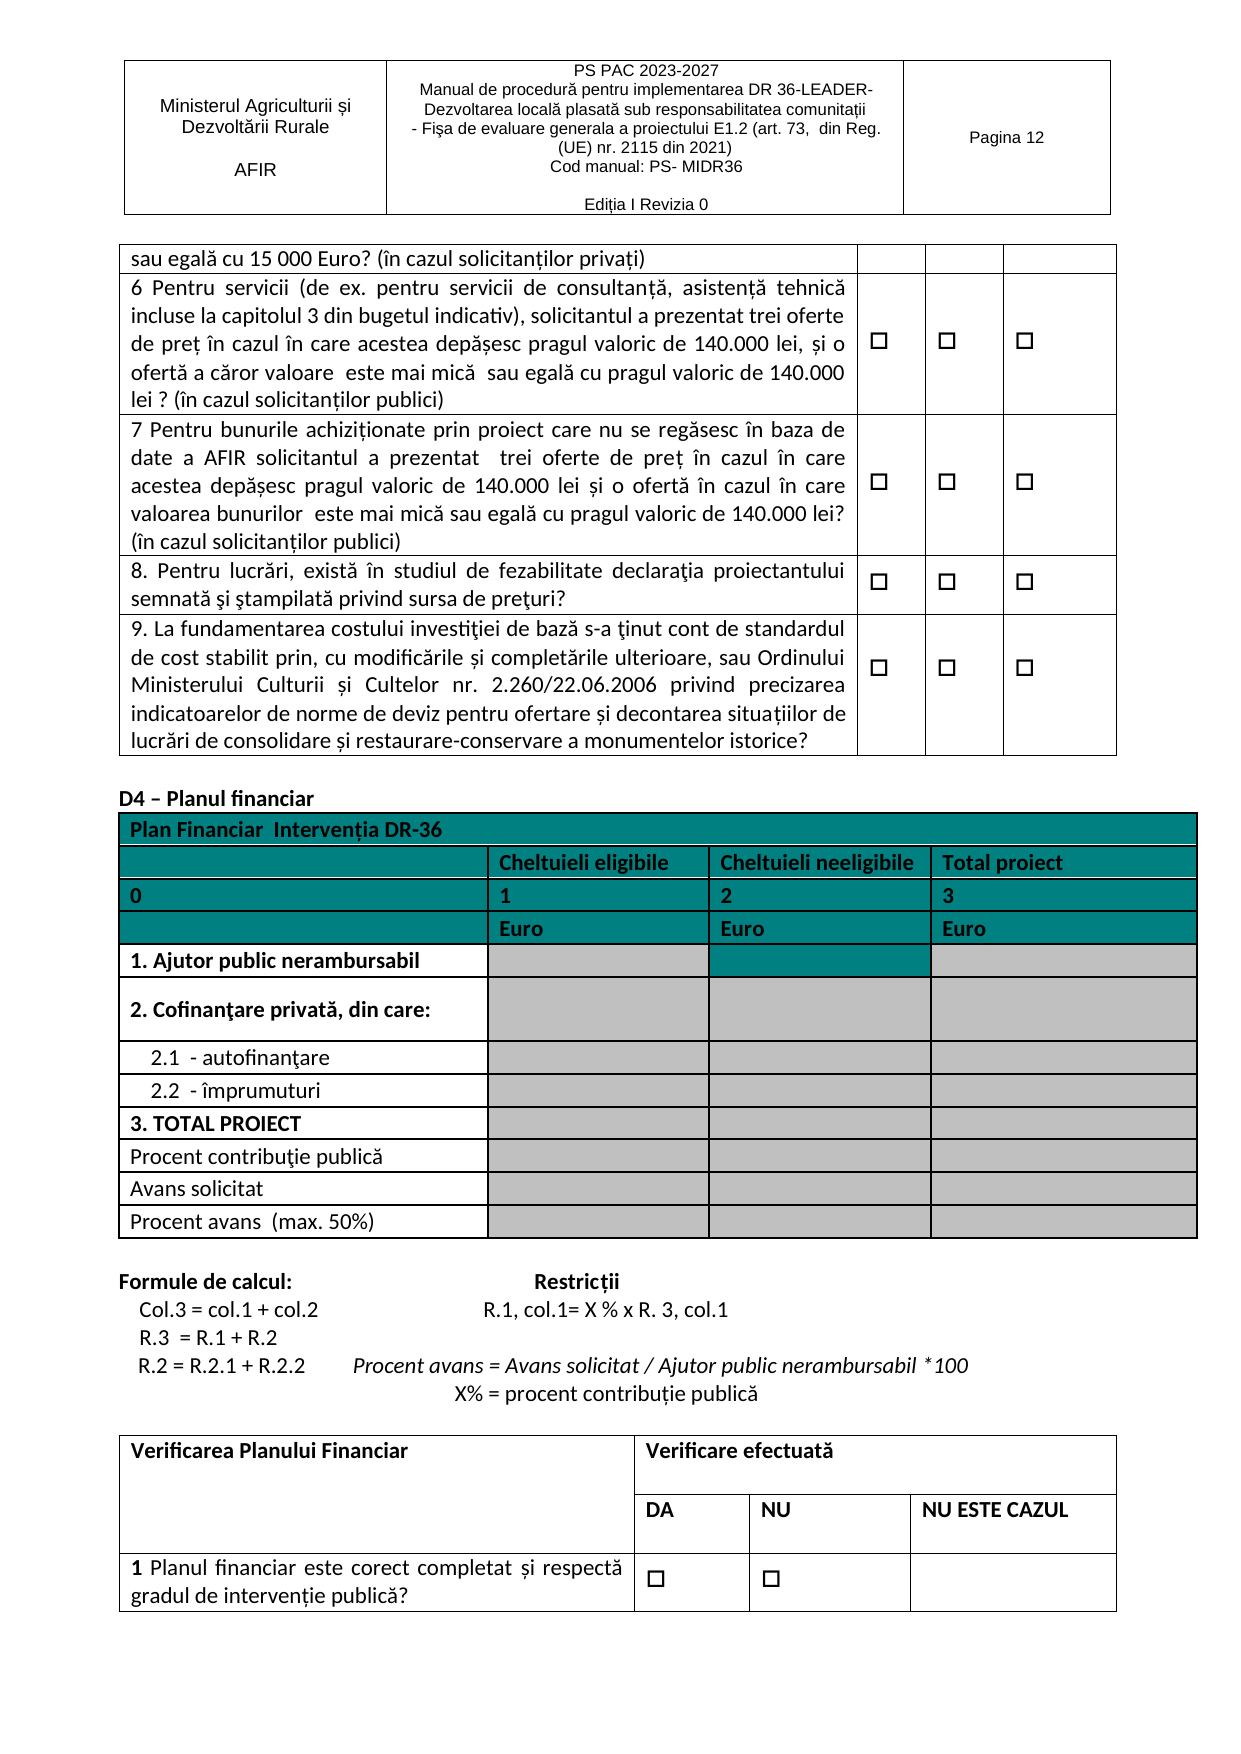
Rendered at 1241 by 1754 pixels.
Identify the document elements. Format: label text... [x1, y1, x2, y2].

table_cell [932, 978, 1196, 1040]
table_cell 7 Pentru bunurile achiziționate prin proiect care nu se regăsesc în baza de date a AFIR solicitantul a prezentat trei oferte de preț în cazul în care acestea depășesc pragul valoric de 140.000 lei şi o ofertă în cazul în care valoarea bunurilor este mai mică sau egală cu pragul valoric de 140.000 lei? (în cazul solicitanților publici) [120, 415, 857, 555]
table_cell NU ESTE CAZUL [911, 1495, 1116, 1552]
table_cell [932, 1108, 1196, 1138]
table_cell [932, 945, 1196, 976]
table_cell [926, 615, 1003, 755]
table_cell Cheltuieli eligibile [489, 847, 708, 877]
table_cell [932, 1206, 1196, 1237]
table_cell [858, 274, 925, 414]
table_cell [926, 274, 1003, 414]
text R.2 = R.2.1 + R.2.2 Procent avans = Avans solicitat / Ajutor public nerambursabil *100 [81, 1351, 1116, 1379]
table_cell [858, 245, 925, 272]
table_cell Euro [489, 912, 708, 943]
table_cell [120, 847, 487, 877]
table_cell [710, 1042, 930, 1073]
table_cell [489, 1075, 708, 1106]
table_cell [926, 415, 1003, 555]
table_cell [858, 415, 925, 555]
table_cell [635, 1554, 749, 1611]
table_cell Euro [932, 912, 1196, 943]
table_cell [926, 245, 1003, 272]
table_cell [710, 1108, 930, 1138]
table_cell [1004, 415, 1116, 555]
list Col.3 = col.1 + col.2 R.1, col.1= X % x R. 3, col.1 [119, 1295, 1116, 1323]
table_cell 1. Ajutor public nerambursabil [120, 945, 487, 976]
table_cell [120, 912, 487, 943]
table_cell 2.2 - împrumuturi [120, 1075, 487, 1106]
table_cell 2 [710, 880, 930, 910]
table_cell 2.1 - autofinanţare [120, 1042, 487, 1073]
table_cell [926, 556, 1003, 613]
table_cell 3 [932, 880, 1196, 910]
table_cell [489, 978, 708, 1040]
table_cell [710, 1140, 930, 1171]
table_cell [932, 1173, 1196, 1204]
table_header Plan Financiar Intervenţia DR-36 [120, 814, 1196, 844]
table_cell [489, 1140, 708, 1171]
table_cell [1004, 556, 1116, 613]
table_cell [489, 1108, 708, 1138]
table_cell [710, 978, 930, 1040]
table_cell Procent contribuţie publică [120, 1140, 487, 1171]
table_header Verificarea Planului Financiar [120, 1436, 634, 1552]
table_cell [489, 1042, 708, 1073]
table_cell [932, 1075, 1196, 1106]
table_cell 1 Planul financiar este corect completat şi respectă gradul de intervenţie publică? [120, 1554, 634, 1611]
table_cell [489, 1173, 708, 1204]
table_cell DA [635, 1495, 749, 1552]
table_cell 3. TOTAL PROIECT [120, 1108, 487, 1138]
table_cell [750, 1554, 910, 1611]
table_cell [1004, 615, 1116, 755]
table_cell [489, 945, 708, 976]
table_cell [1004, 274, 1116, 414]
table_cell [911, 1554, 1116, 1611]
table_cell [858, 556, 925, 613]
table_cell 1 [489, 880, 708, 910]
table_cell [932, 1140, 1196, 1171]
table_cell Total proiect [932, 847, 1196, 877]
table_cell 8. Pentru lucrări, există în studiul de fezabilitate declaraţia proiectantului semnată şi ştampilată privind sursa de preţuri? [120, 556, 857, 613]
table_cell [710, 1206, 930, 1237]
table_cell Euro [710, 912, 930, 943]
list R.3 = R.1 + R.2 [119, 1323, 1116, 1351]
table_cell 2. Cofinanţare privată, din care: [120, 978, 487, 1040]
table_cell [710, 1173, 930, 1204]
text D4 – Planul financiar [119, 784, 1116, 812]
table_cell [710, 1075, 930, 1106]
table_header Verificare efectuată [635, 1436, 1116, 1494]
table_cell Procent avans (max. 50%) [120, 1206, 487, 1237]
table_cell [1004, 245, 1116, 272]
table_cell [932, 1042, 1196, 1073]
list Formule de calcul: Restricţii [119, 1267, 1116, 1295]
table_cell Cheltuieli neeligibile [710, 847, 930, 877]
table_cell 0 [120, 880, 487, 910]
table_cell 6 Pentru servicii (de ex. pentru servicii de consultanță, asistență tehnică incluse la capitolul 3 din bugetul indicativ), solicitantul a prezentat trei oferte de preț în cazul în care acestea depășesc pragul valoric de 140.000 lei, şi o ofertă a căror valoare este mai mică sau egală cu pragul valoric de 140.000 lei ? (în cazul solicitanților publici) [120, 274, 857, 414]
table_cell [858, 615, 925, 755]
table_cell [120, 245, 857, 272]
table_cell Avans solicitat [120, 1173, 487, 1204]
table_cell [710, 945, 930, 976]
text X% = procent contribuţie publică [119, 1379, 1116, 1407]
table_cell [489, 1206, 708, 1237]
table_cell 9. La fundamentarea costului investiţiei de bază s-a ţinut cont de standardul de cost stabilit prin, cu modificările și completările ulterioare, sau Ordinului Ministerului Culturii și Cultelor nr. 2.260/22.06.2006 privind precizarea indicatoarelor de norme de deviz pentru ofertare și decontarea situațiilor de lucrări de consolidare și restaurare-conservare a monumentelor istorice? [120, 615, 857, 755]
table_cell NU [750, 1495, 910, 1552]
